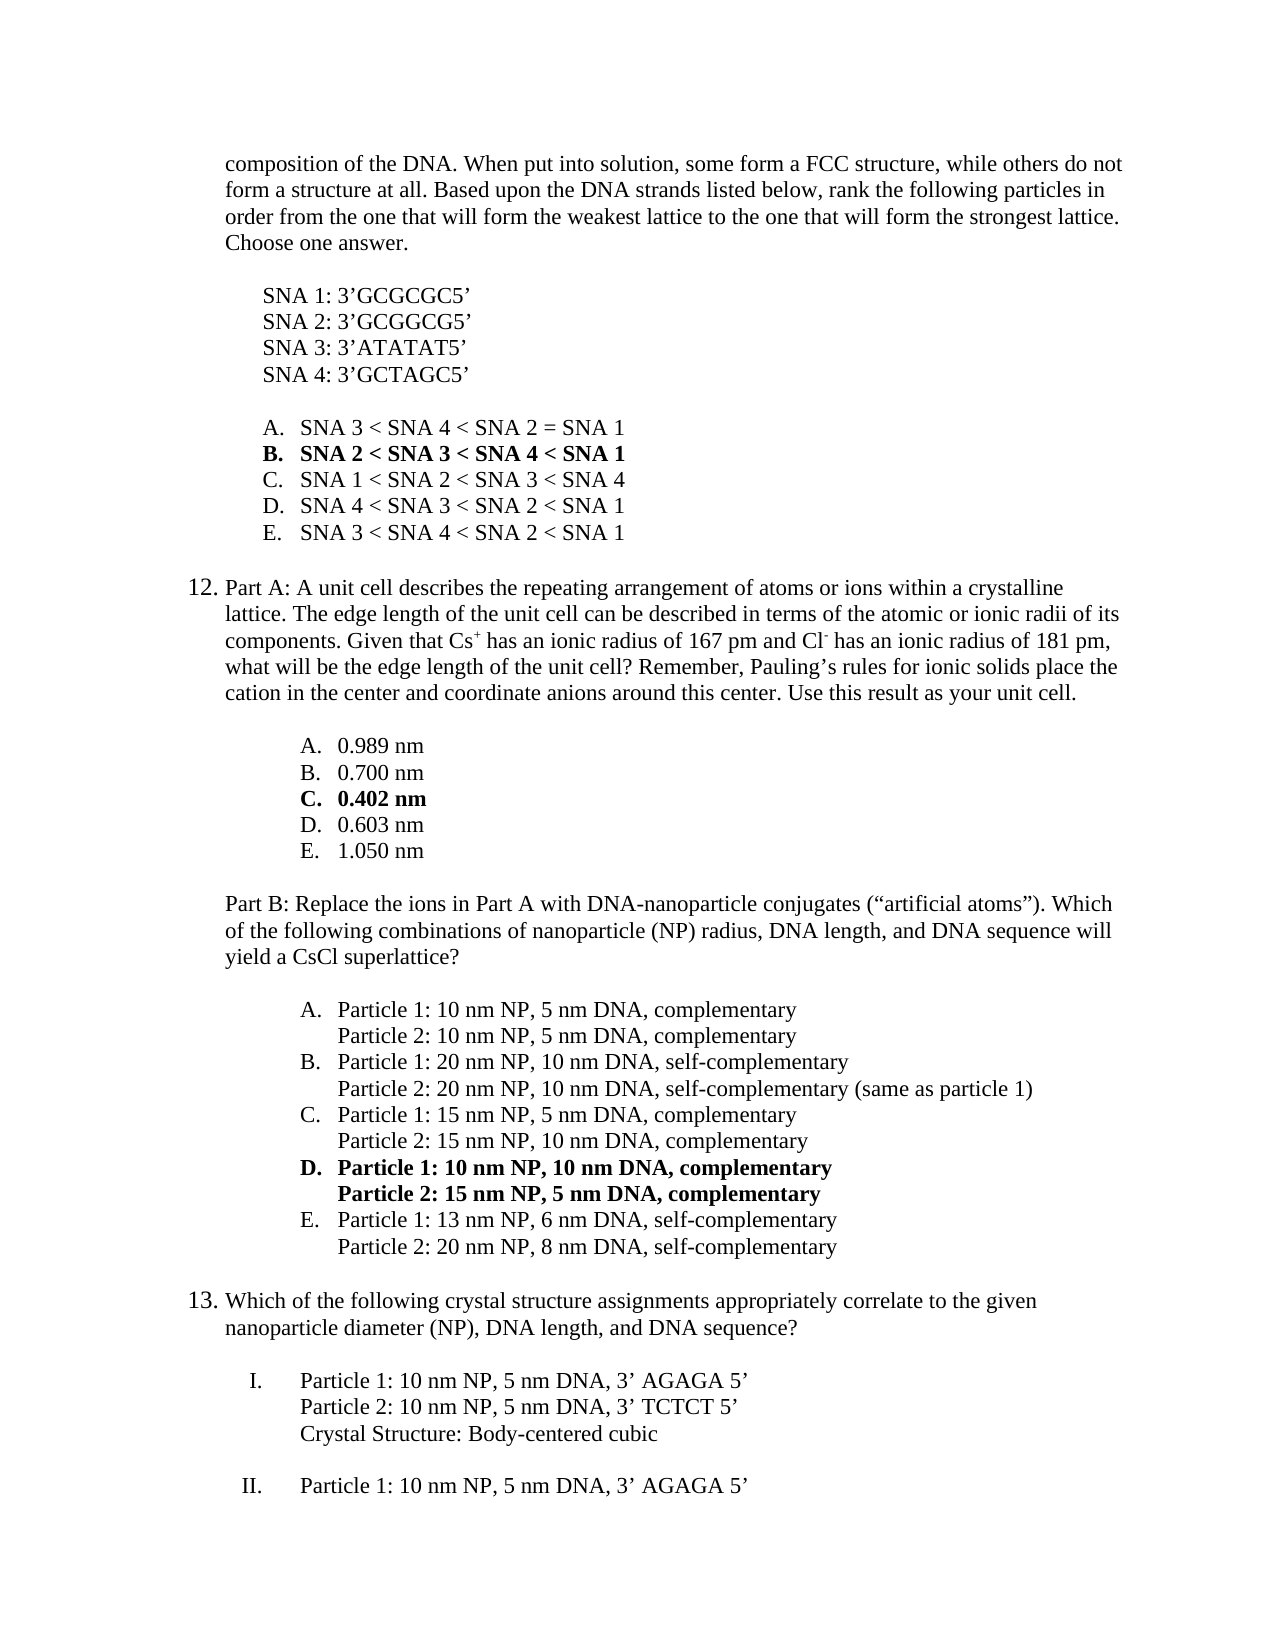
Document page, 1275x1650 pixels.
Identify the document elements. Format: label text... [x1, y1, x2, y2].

text SNA 3: 3’ATATAT5’ [262, 334, 1125, 361]
list Particle 1: 13 nm NP, 6 nm DNA, self-complementary [300, 1207, 1125, 1233]
list Particle 1: 20 nm NP, 10 nm DNA, self-complementary [300, 1048, 1125, 1075]
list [187, 150, 1125, 255]
list 1.050 nm [300, 838, 1125, 864]
list SNA 2 < SNA 3 < SNA 4 < SNA 1 [262, 440, 1125, 466]
list Particle 1: 10 nm NP, 5 nm DNA, 3’ AGAGA 5’ [262, 1472, 1125, 1499]
text Particle 2: 15 nm NP, 5 nm DNA, complementary [337, 1180, 1125, 1207]
text Particle 2: 20 nm NP, 10 nm DNA, self-complementary (same as particle 1) [337, 1075, 1125, 1101]
list Particle 1: 15 nm NP, 5 nm DNA, complementary [300, 1101, 1125, 1127]
list SNA 3 < SNA 4 < SNA 2 = SNA 1 [262, 413, 1125, 440]
text Particle 2: 20 nm NP, 8 nm DNA, self-complementary [337, 1233, 1125, 1259]
text Part B: Replace the ions in Part A with DNA-nanoparticle conjugates (“artificial atoms”). Which of the following combinations of nanoparticle (NP) radius, DNA length, and DNA sequence will yield a CsCl superlattice? [225, 890, 1125, 969]
text SNA 4: 3’GCTAGC5’ [262, 361, 1125, 387]
list SNA 4 < SNA 3 < SNA 2 < SNA 1 [262, 493, 1125, 519]
list 0.603 nm [300, 811, 1125, 838]
list 0.402 nm [300, 785, 1125, 811]
text Particle 2: 10 nm NP, 5 nm DNA, complementary [337, 1022, 1125, 1048]
list Particle 1: 10 nm NP, 5 nm DNA, complementary [300, 996, 1125, 1022]
list Part A: A unit cell describes the repeating arrangement of atoms or ions within a crystalline lattice. The edge length of the unit cell can be described in terms of the atomic or ionic radii of its components. Given that Cs+ has an ionic radius of 167 pm and Cl- has an ionic radius of 181 pm, what will be the edge length of the unit cell? Remember, Pauling’s rules for ionic solids place the cation in the center and coordinate anions around this center. Use this result as your unit cell. [187, 572, 1125, 706]
text Crystal Structure: Body-centered cubic [262, 1420, 1125, 1446]
list 0.700 nm [300, 758, 1125, 785]
list SNA 1 < SNA 2 < SNA 3 < SNA 4 [262, 466, 1125, 493]
text SNA 1: 3’GCGCGC5’ [262, 282, 1125, 308]
list Particle 1: 10 nm NP, 10 nm DNA, complementary [300, 1154, 1125, 1180]
list Particle 1: 10 nm NP, 5 nm DNA, 3’ AGAGA 5’ [262, 1367, 1125, 1393]
list Which of the following crystal structure assignments appropriately correlate to the given nanoparticle diameter (NP), DNA length, and DNA sequence? [187, 1286, 1125, 1341]
text SNA 2: 3’GCGGCG5’ [262, 308, 1125, 334]
list 0.989 nm [300, 732, 1125, 758]
text Particle 2: 15 nm NP, 10 nm DNA, complementary [337, 1127, 1125, 1154]
list SNA 3 < SNA 4 < SNA 2 < SNA 1 [262, 519, 1125, 545]
text Particle 2: 10 nm NP, 5 nm DNA, 3’ TCTCT 5’ [262, 1393, 1125, 1420]
